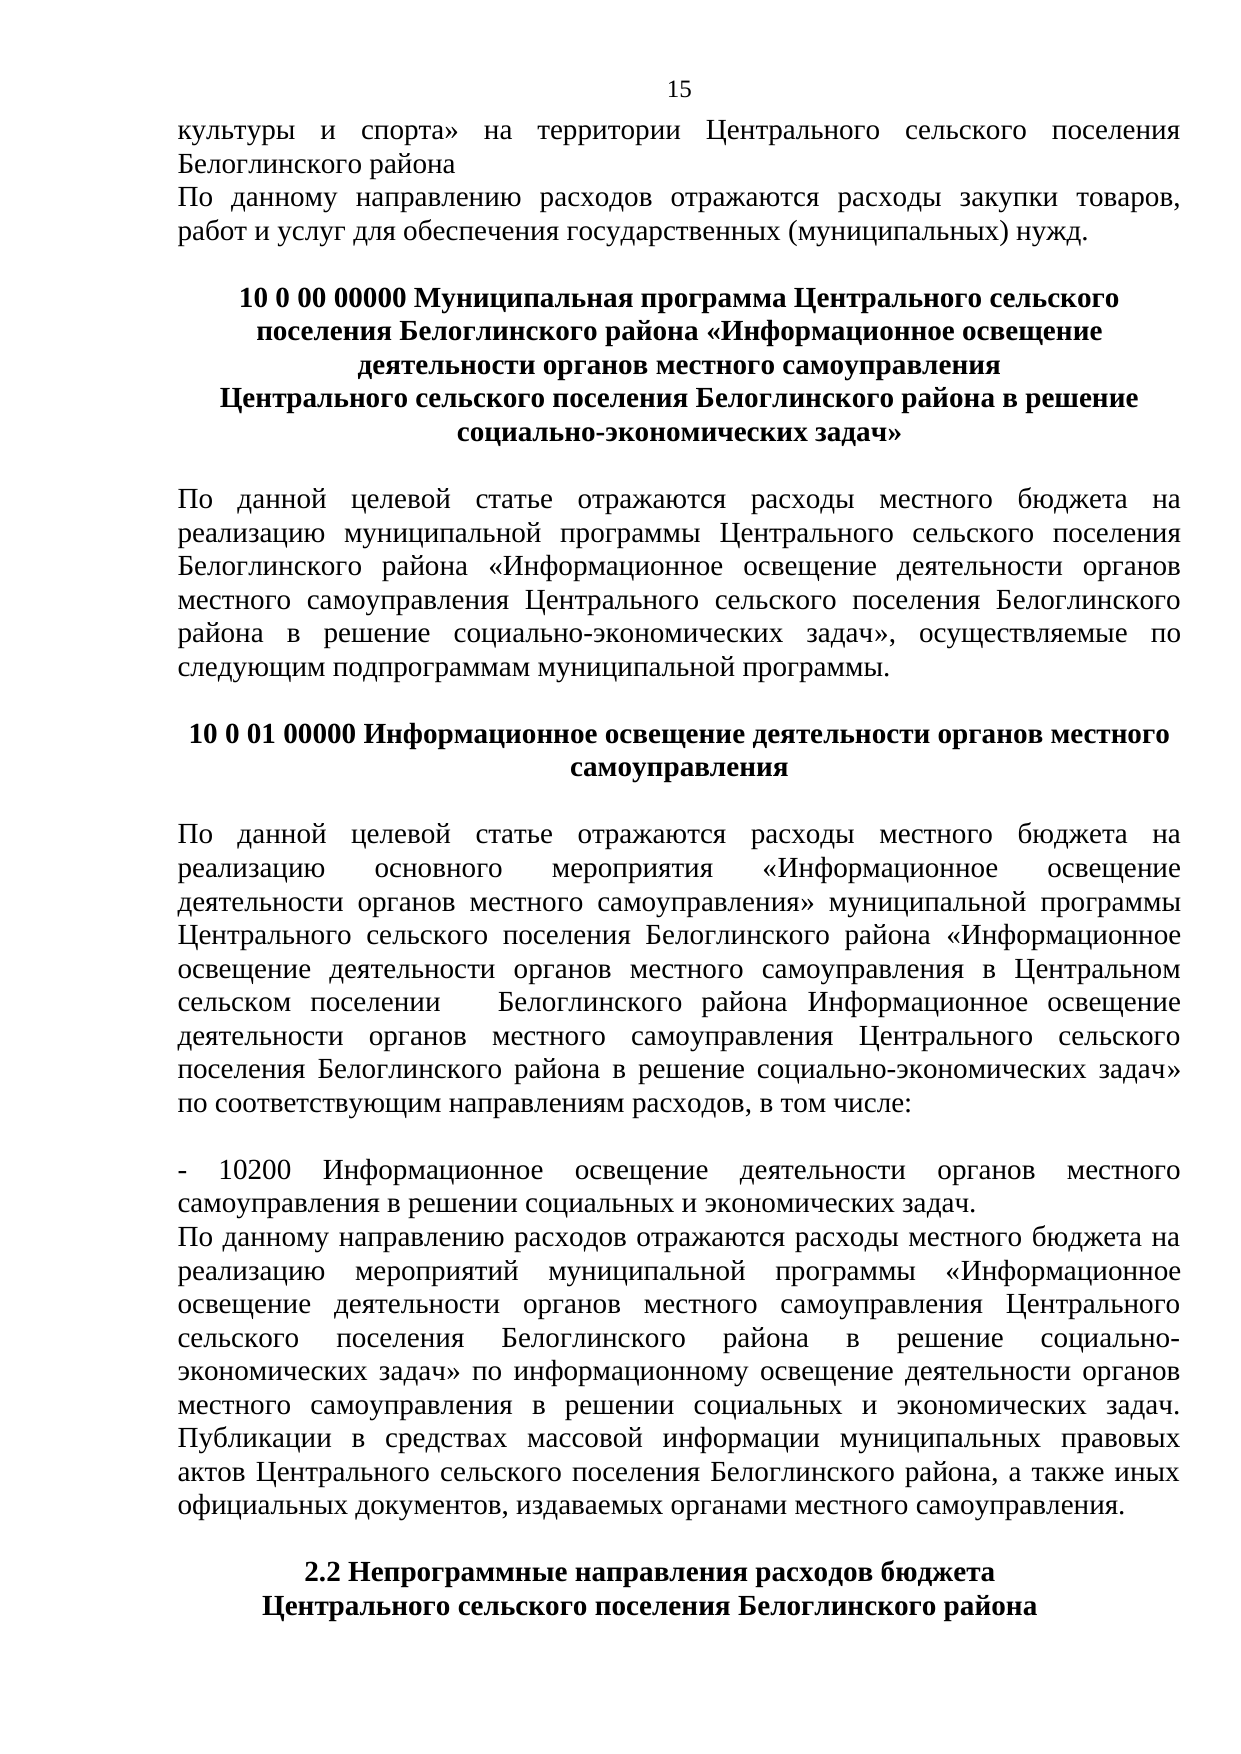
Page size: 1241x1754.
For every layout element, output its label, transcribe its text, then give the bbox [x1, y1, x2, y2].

text По данной целевой статье отражаются расходы местного бюджета на реализацию муниципальной программы Центрального сельского поселения Белоглинского района «Информационное освещение деятельности органов местного самоуправления Центрального сельского поселения Белоглинского района в решение социально-экономических задач», осуществляемые по следующим подпрограммам муниципальной программы. [177, 481, 1181, 682]
text - 10200 Информационное освещение деятельности органов местного самоуправления в решении социальных и экономических задач. [177, 1152, 1181, 1219]
text 10 0 00 00000 Муниципальная программа Центрального сельского [177, 280, 1181, 313]
text 10 0 01 00000 Информационное освещение деятельности органов местного самоуправления [177, 716, 1181, 783]
text Центрального сельского поселения Белоглинского района в решение социально-экономических задач» [177, 381, 1181, 448]
text По данному направлению расходов отражаются расходы закупки товаров, работ и услуг для обеспечения государственных (муниципальных) нужд. [177, 179, 1181, 246]
text По данной целевой статье отражаются расходы местного бюджета на реализацию основного мероприятия «Информационное освещение деятельности органов местного самоуправления» муниципальной программы Центрального сельского поселения Белоглинского района «Информационное освещение деятельности органов местного самоуправления в Центральном сельском поселении Белоглинского района Информационное освещение деятельности органов местного самоуправления Центрального сельского поселения Белоглинского района в решение социально-экономических задач» по соответствующим направлениям расходов, в том числе: [177, 817, 1181, 1118]
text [177, 112, 1181, 179]
text Центрального сельского поселения Белоглинского района [177, 1588, 1122, 1622]
text поселения Белоглинского района «Информационное освещение деятельности органов местного самоуправления [177, 313, 1181, 381]
text 2.2 Непрограммные направления расходов бюджета [177, 1554, 1122, 1588]
text По данному направлению расходов отражаются расходы местного бюджета на реализацию мероприятий муниципальной программы «Информационное освещение деятельности органов местного самоуправления Центрального сельского поселения Белоглинского района в решение социально-экономических задач» по информационному освещение деятельности органов местного самоуправления в решении социальных и экономических задач. Публикации в средствах массовой информации муниципальных правовых актов Центрального сельского поселения Белоглинского района, а также иных официальных документов, издаваемых органами местного самоуправления. [177, 1219, 1181, 1521]
